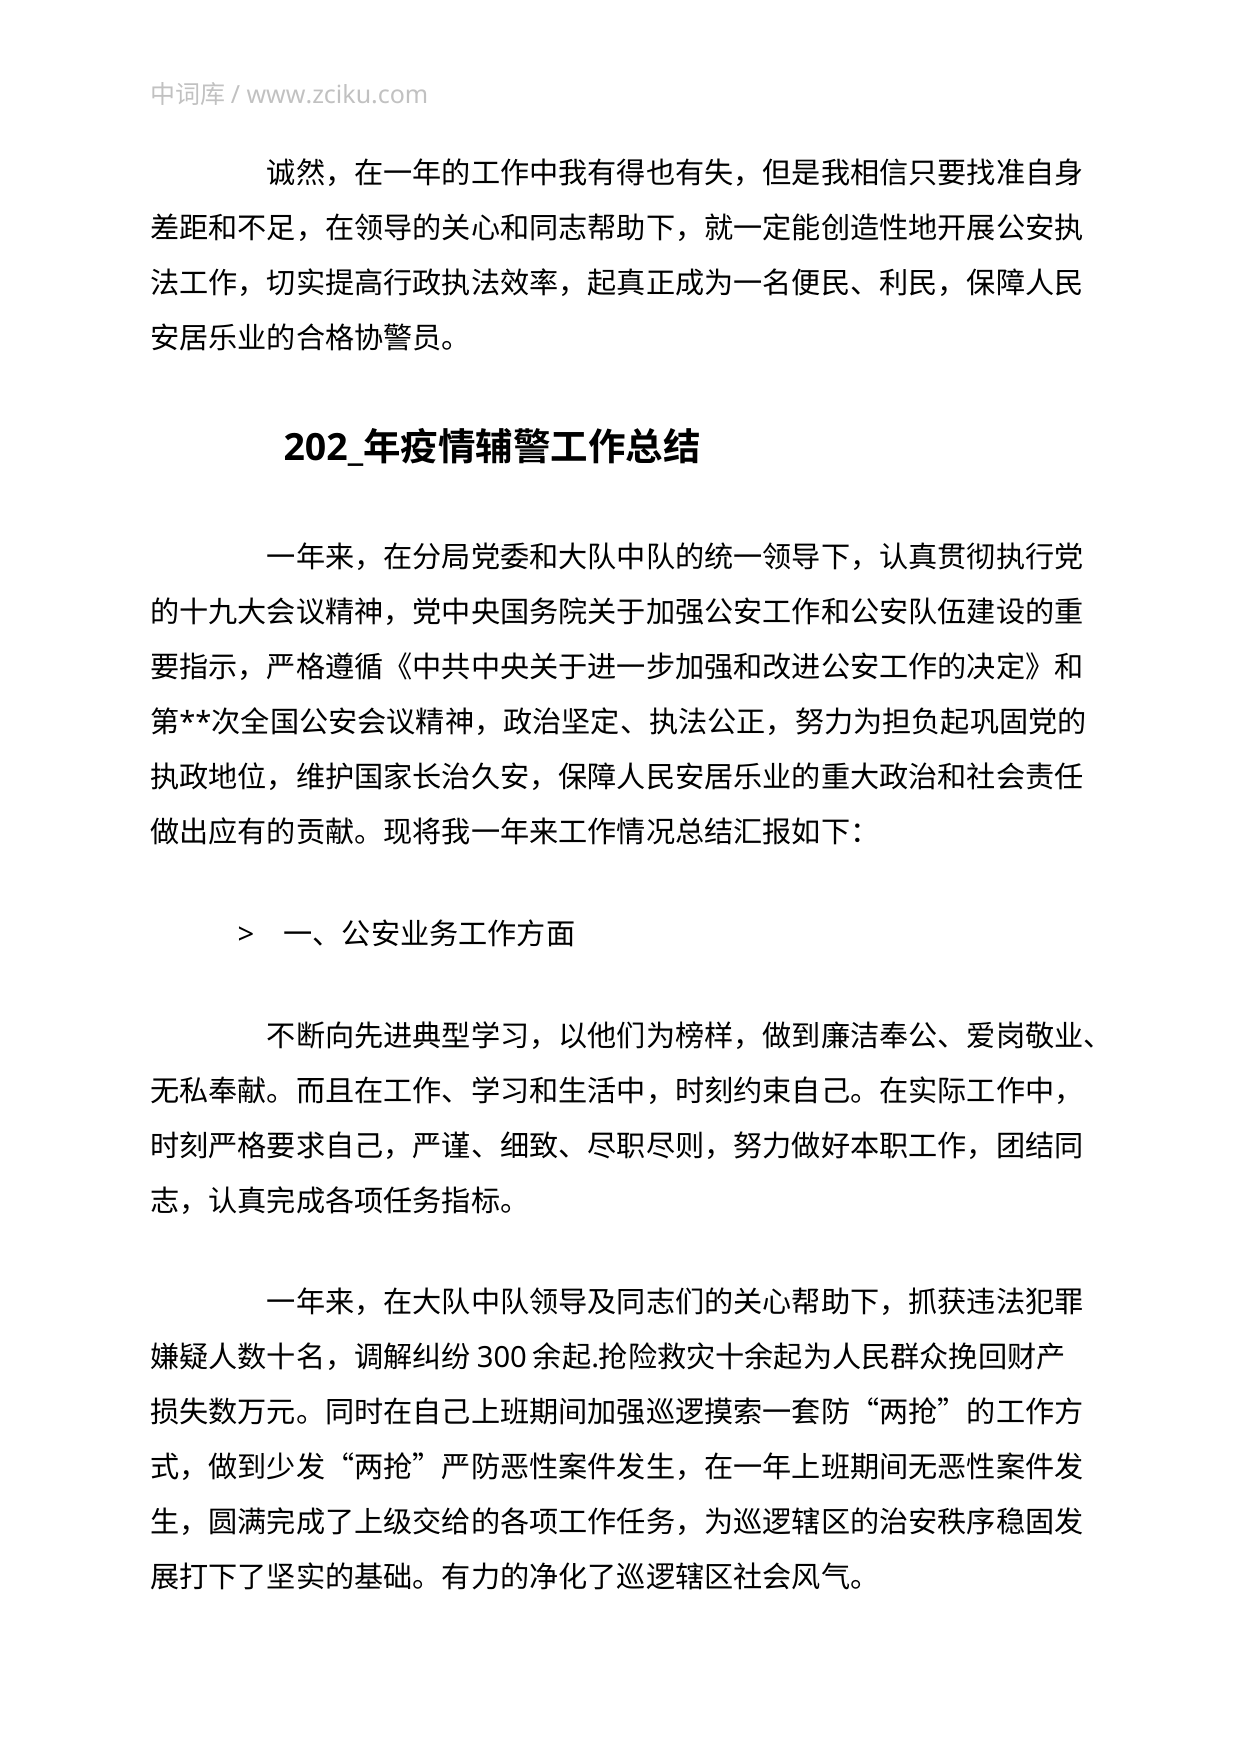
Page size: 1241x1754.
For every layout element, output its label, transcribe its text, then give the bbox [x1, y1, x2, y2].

text 一年来，在大队中队领导及同志们的关心帮助下，抓获违法犯罪嫌疑人数十名，调解纠纷300余起.抢险救灾十余起为人民群众挽回财产损失数万元。同时在自己上班期间加强巡逻摸索一套防“两抢”的工作方式，做到少发“两抢”严防恶性案件发生，在一年上班期间无恶性案件发生，圆满完成了上级交给的各项工作任务，为巡逻辖区的治安秩序稳固发展打下了坚实的基础。有力的净化了巡逻辖区社会风气。 [150, 1279, 1090, 1596]
text 诚然，在一年的工作中我有得也有失，但是我相信只要找准自身差距和不足，在领导的关心和同志帮助下，就一定能创造性地开展公安执法工作，切实提高行政执法效率，起真正成为一名便民、利民，保障人民安居乐业的合格协警员。 [150, 150, 1090, 357]
text 202_年疫情辅警工作总结 [150, 416, 1090, 471]
text 不断向先进典型学习，以他们为榜样，做到廉洁奉公、爱岗敬业、无私奉献。而且在工作、学习和生活中，时刻约束自己。在实际工作中，时刻严格要求自己，严谨、细致、尽职尽则，努力做好本职工作，团结同志，认真完成各项任务指标。 [150, 1012, 1090, 1219]
text 一年来，在分局党委和大队中队的统一领导下，认真贯彻执行党的十九大会议精神，党中央国务院关于加强公安工作和公安队伍建设的重要指示，严格遵循《中共中央关于进一步加强和改进公安工作的决定》和第**次全国公安会议精神，政治坚定、执法公正，努力为担负起巩固党的执政地位，维护国家长治久安，保障人民安居乐业的重大政治和社会责任做出应有的贡献。现将我一年来工作情况总结汇报如下： [150, 534, 1090, 851]
text > 一、公安业务工作方面 [150, 910, 1090, 953]
